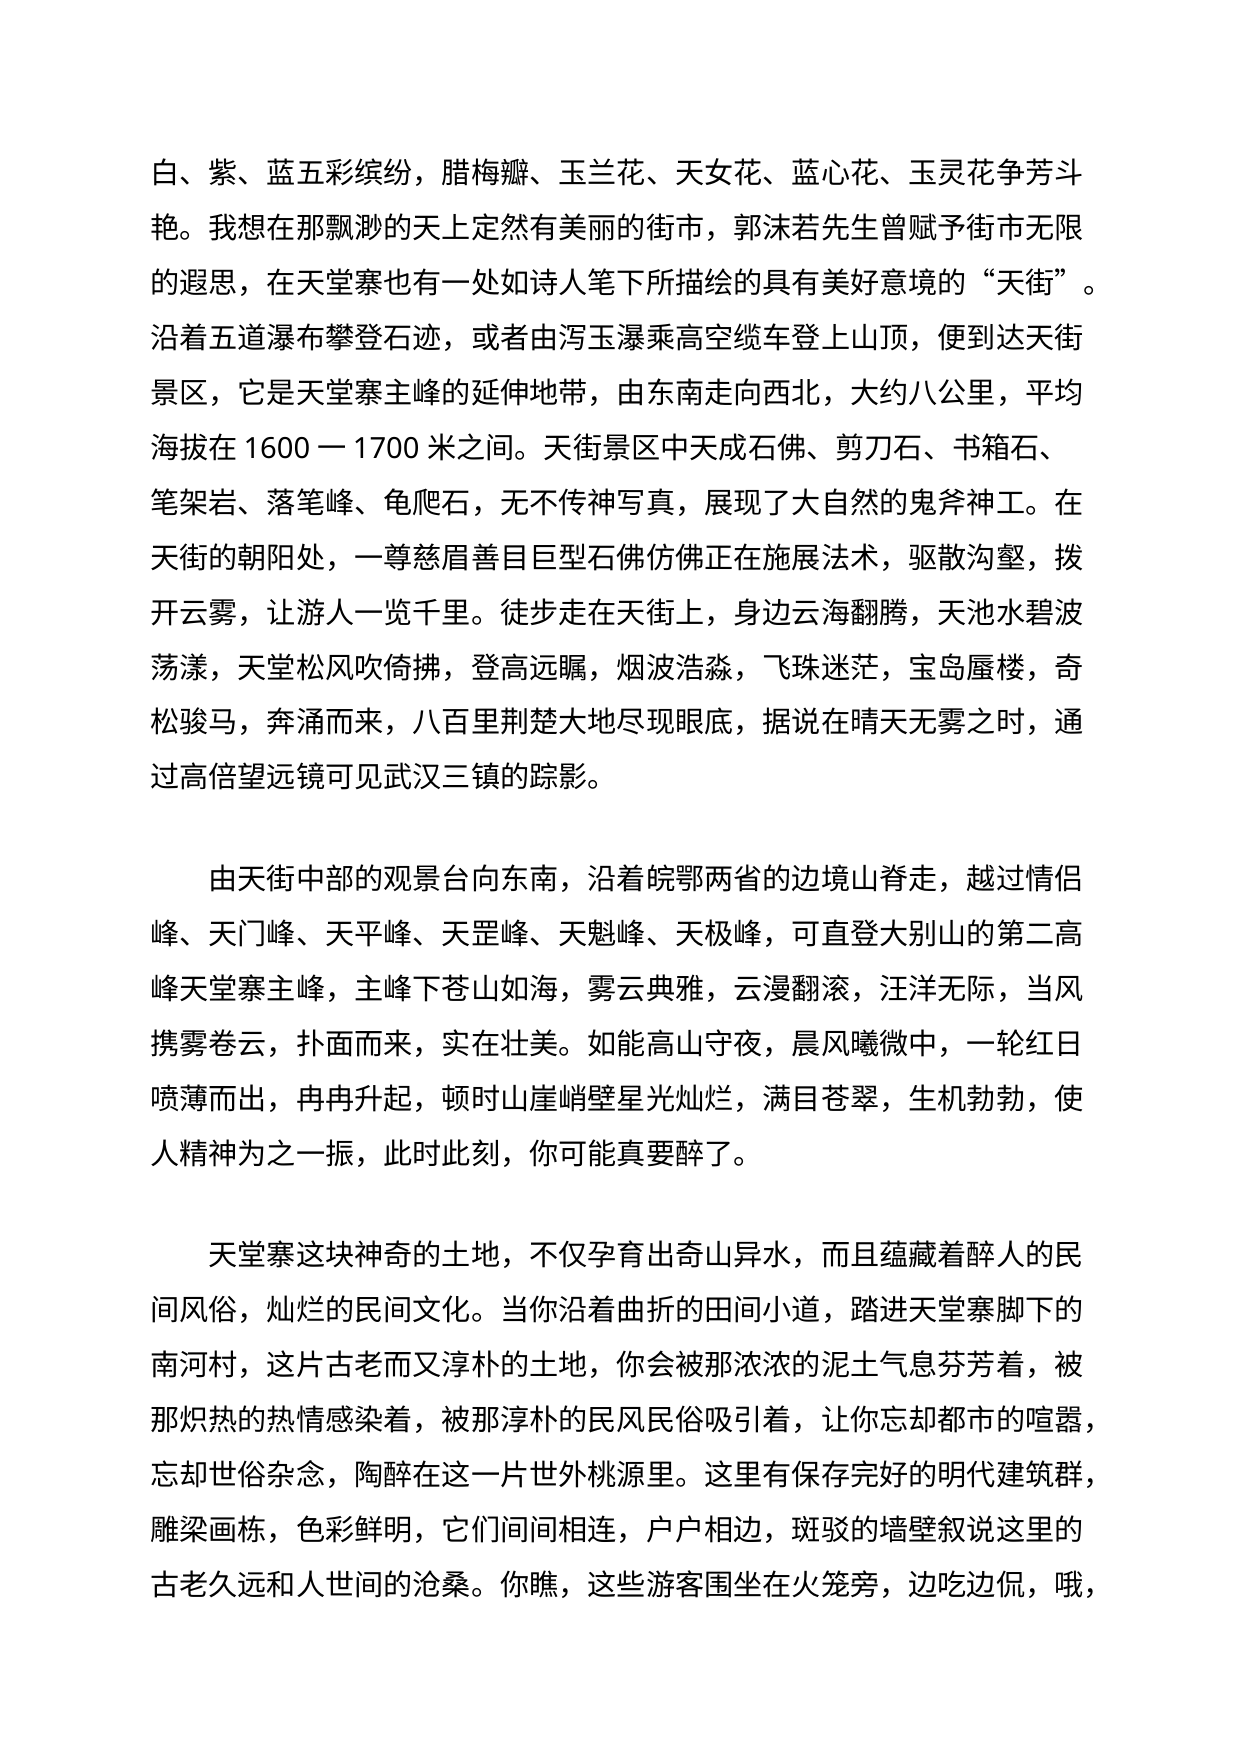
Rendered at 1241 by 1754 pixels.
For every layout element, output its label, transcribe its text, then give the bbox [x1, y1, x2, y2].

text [150, 1232, 1090, 1604]
text 由天街中部的观景台向东南，沿着皖鄂两省的边境山脊走，越过情侣峰、天门峰、天平峰、天罡峰、天魁峰、天极峰，可直登大别山的第二高峰天堂寨主峰，主峰下苍山如海，雾云典雅，云漫翻滚，汪洋无际，当风携雾卷云，扑面而来，实在壮美。如能高山守夜，晨风曦微中，一轮红日喷薄而出，冉冉升起，顿时山崖峭壁星光灿烂，满目苍翠，生机勃勃，使人精神为之一振，此时此刻，你可能真要醉了。 [150, 856, 1090, 1172]
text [150, 150, 1090, 796]
